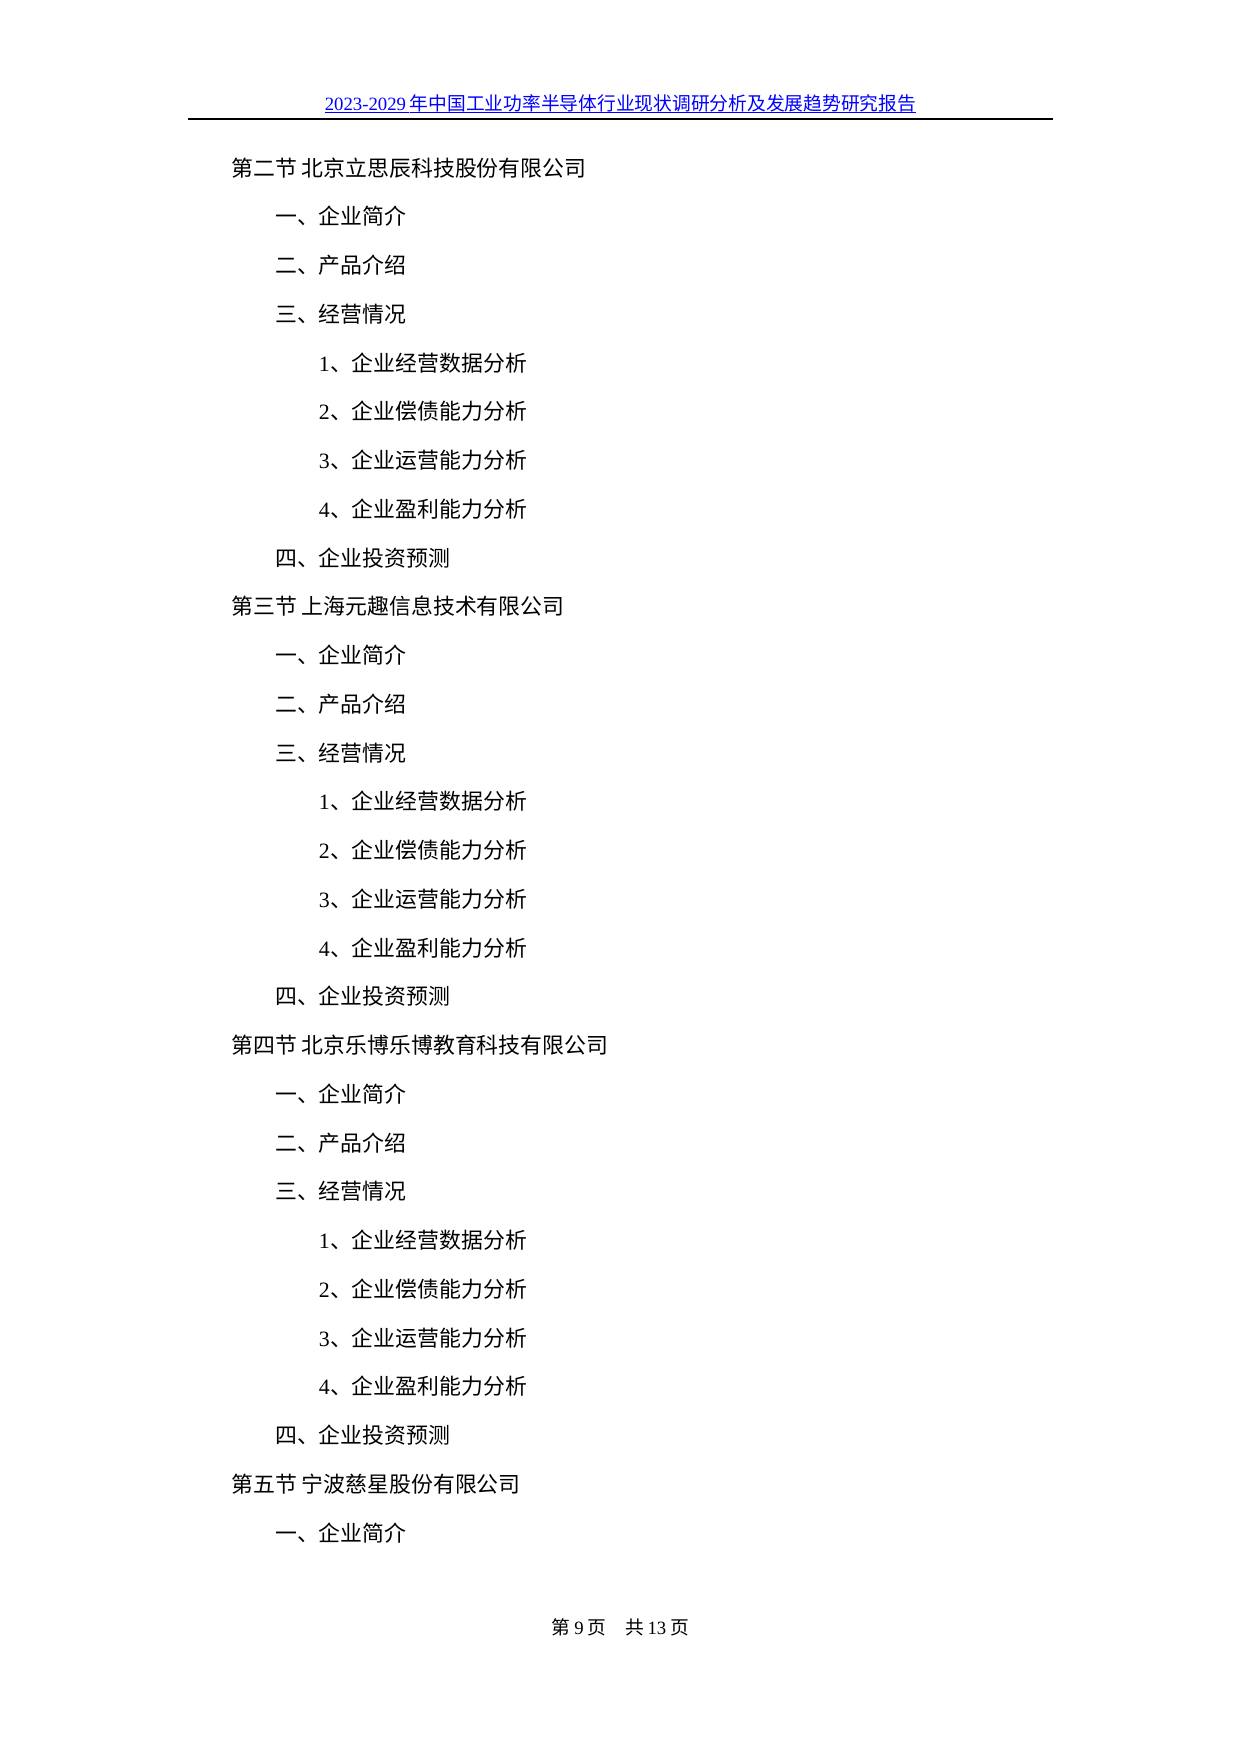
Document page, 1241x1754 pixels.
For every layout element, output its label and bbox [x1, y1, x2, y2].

text [187, 150, 1053, 1548]
